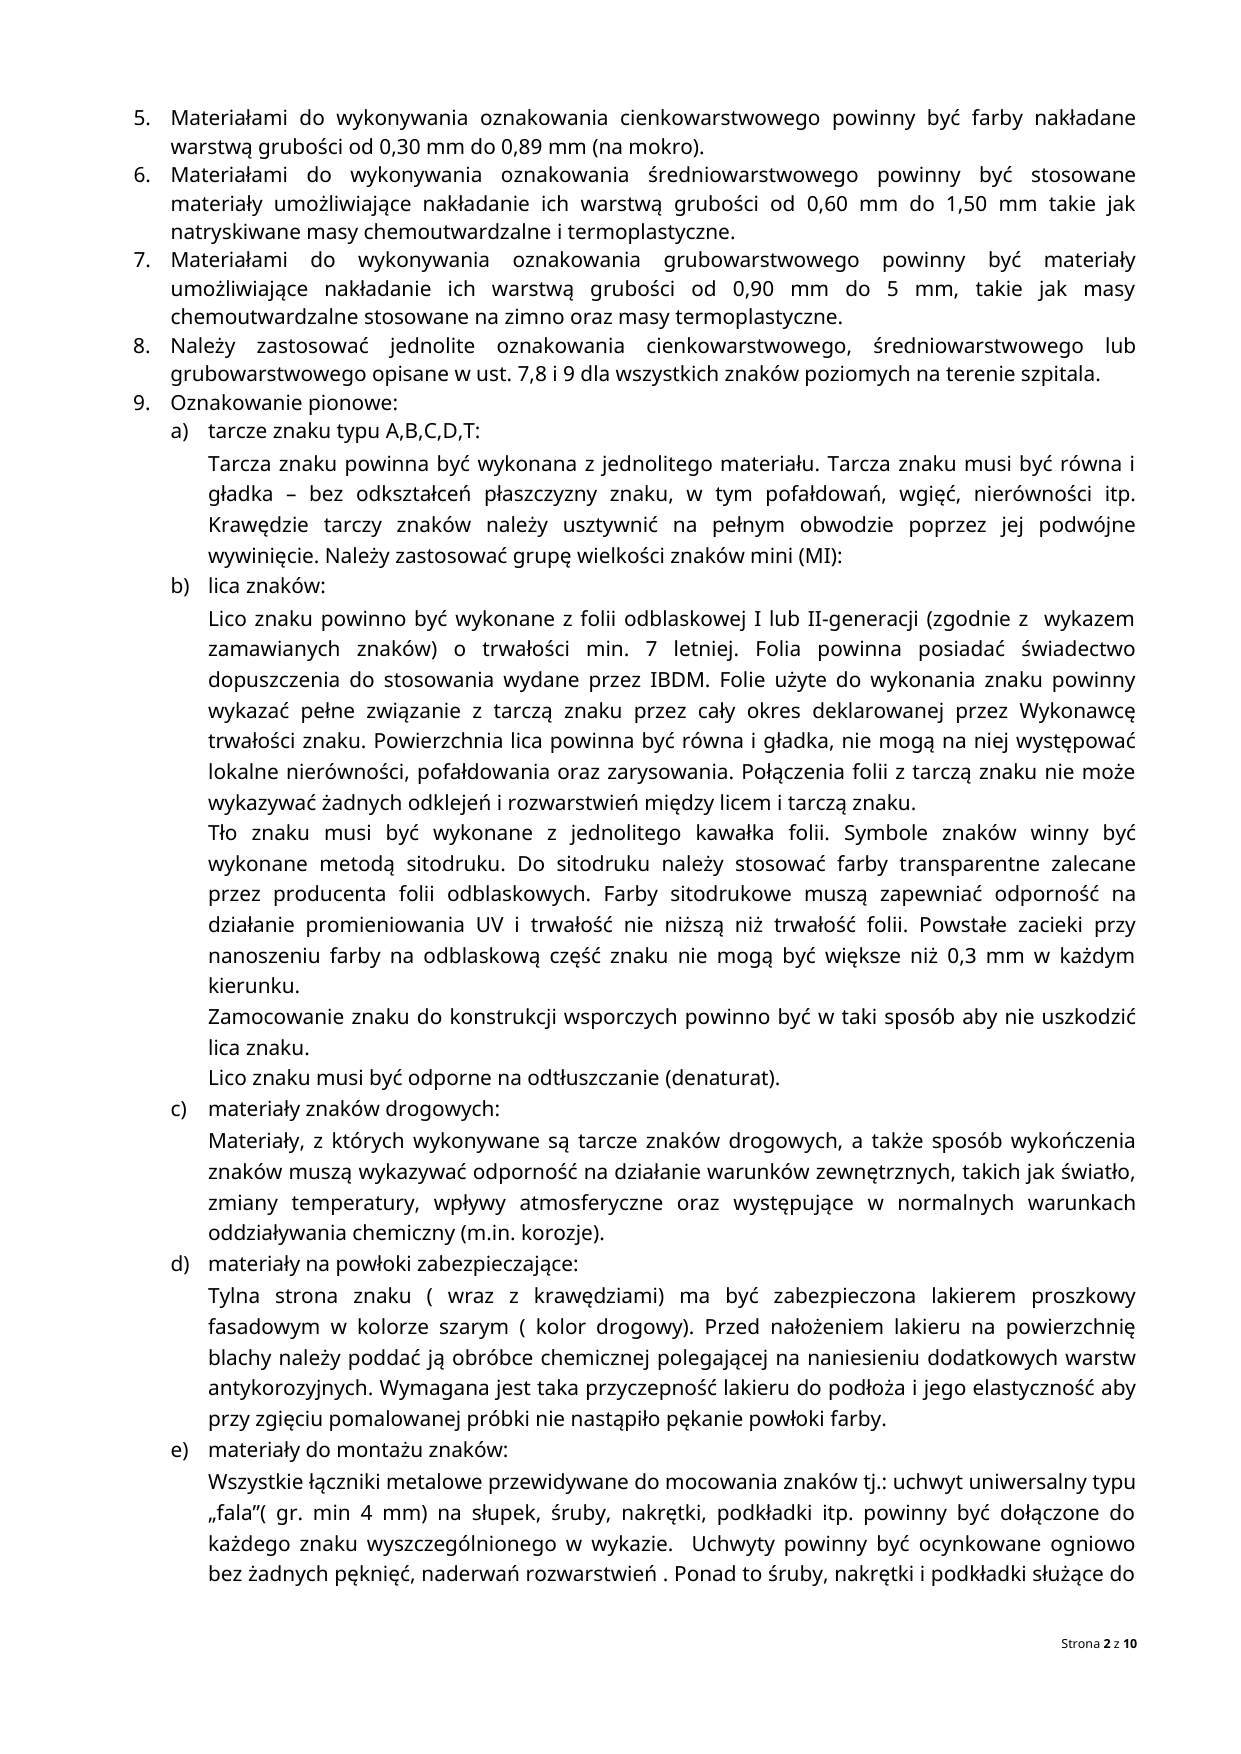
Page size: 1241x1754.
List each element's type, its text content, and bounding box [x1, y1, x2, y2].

list Zamocowanie znaku do konstrukcji wsporczych powinno być w taki sposób aby nie uszkodzić lica znaku. [208, 1002, 1137, 1061]
list Należy zastosować jednolite oznakowania cienkowarstwowego, średniowarstwowego lub grubowarstwowego opisane w ust. 7,8 i 9 dla wszystkich znaków poziomych na terenie szpitala. [133, 331, 1137, 388]
list Materiały, z których wykonywane są tarcze znaków drogowych, a także sposób wykończenia znaków muszą wykazywać odporność na działanie warunków zewnętrznych, takich jak światło, zmiany temperatury, wpływy atmosferyczne oraz występujące w normalnych warunkach oddziaływania chemiczny (m.in. korozje). [208, 1127, 1137, 1247]
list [208, 1467, 1137, 1588]
list materiały na powłoki zabezpieczające: [170, 1249, 1137, 1277]
list Materiałami do wykonywania oznakowania cienkowarstwowego powinny być farby nakładane warstwą grubości od 0,30 mm do 0,89 mm (na mokro). [133, 103, 1137, 160]
list Tarcza znaku powinna być wykonana z jednolitego materiału. Tarcza znaku musi być równa i gładka – bez odkształceń płaszczyzny znaku, w tym pofałdowań, wgięć, nierówności itp. Krawędzie tarczy znaków należy usztywnić na pełnym obwodzie poprzez jej podwójne wywinięcie. Należy zastosować grupę wielkości znaków mini (MI): [208, 449, 1137, 569]
list Materiałami do wykonywania oznakowania grubowarstwowego powinny być materiały umożliwiające nakładanie ich warstwą grubości od 0,90 mm do 5 mm, takie jak masy chemoutwardzalne stosowane na zimno oraz masy termoplastyczne. [133, 246, 1137, 331]
list Lico znaku powinno być wykonane z folii odblaskowej I lub II-generacji (zgodnie z wykazem zamawianych znaków) o trwałości min. 7 letniej. Folia powinna posiadać świadectwo dopuszczenia do stosowania wydane przez IBDM. Folie użyte do wykonania znaku powinny wykazać pełne związanie z tarczą znaku przez cały okres deklarowanej przez Wykonawcę trwałości znaku. Powierzchnia lica powinna być równa i gładka, nie mogą na niej występować lokalne nierówności, pofałdowania oraz zarysowania. Połączenia folii z tarczą znaku nie może wykazywać żadnych odklejeń i rozwarstwień między licem i tarczą znaku. [208, 604, 1137, 816]
list materiały do montażu znaków: [170, 1435, 1137, 1463]
list Materiałami do wykonywania oznakowania średniowarstwowego powinny być stosowane materiały umożliwiające nakładanie ich warstwą grubości od 0,60 mm do 1,50 mm takie jak natryskiwane masy chemoutwardzalne i termoplastyczne. [133, 160, 1137, 246]
list tarcze znaku typu A,B,C,D,T: [170, 416, 1137, 445]
list Oznakowanie pionowe: [133, 388, 1137, 416]
list Lico znaku musi być odporne na odtłuszczanie (denaturat). [208, 1063, 1137, 1092]
list Tło znaku musi być wykonane z jednolitego kawałka folii. Symbole znaków winny być wykonane metodą sitodruku. Do sitodruku należy stosować farby transparentne zalecane przez producenta folii odblaskowych. Farby sitodrukowe muszą zapewniać odporność na działanie promieniowania UV i trwałość nie niższą niż trwałość folii. Powstałe zacieki przy nanoszeniu farby na odblaskową część znaku nie mogą być większe niż 0,3 mm w każdym kierunku. [208, 818, 1137, 1000]
list materiały znaków drogowych: [170, 1094, 1137, 1122]
list lica znaków: [170, 571, 1137, 600]
list Tylna strona znaku ( wraz z krawędziami) ma być zabezpieczona lakierem proszkowy fasadowym w kolorze szarym ( kolor drogowy). Przed nałożeniem lakieru na powierzchnię blachy należy poddać ją obróbce chemicznej polegającej na naniesieniu dodatkowych warstw antykorozyjnych. Wymagana jest taka przyczepność lakieru do podłoża i jego elastyczność aby przy zgięciu pomalowanej próbki nie nastąpiło pękanie powłoki farby. [208, 1282, 1137, 1433]
